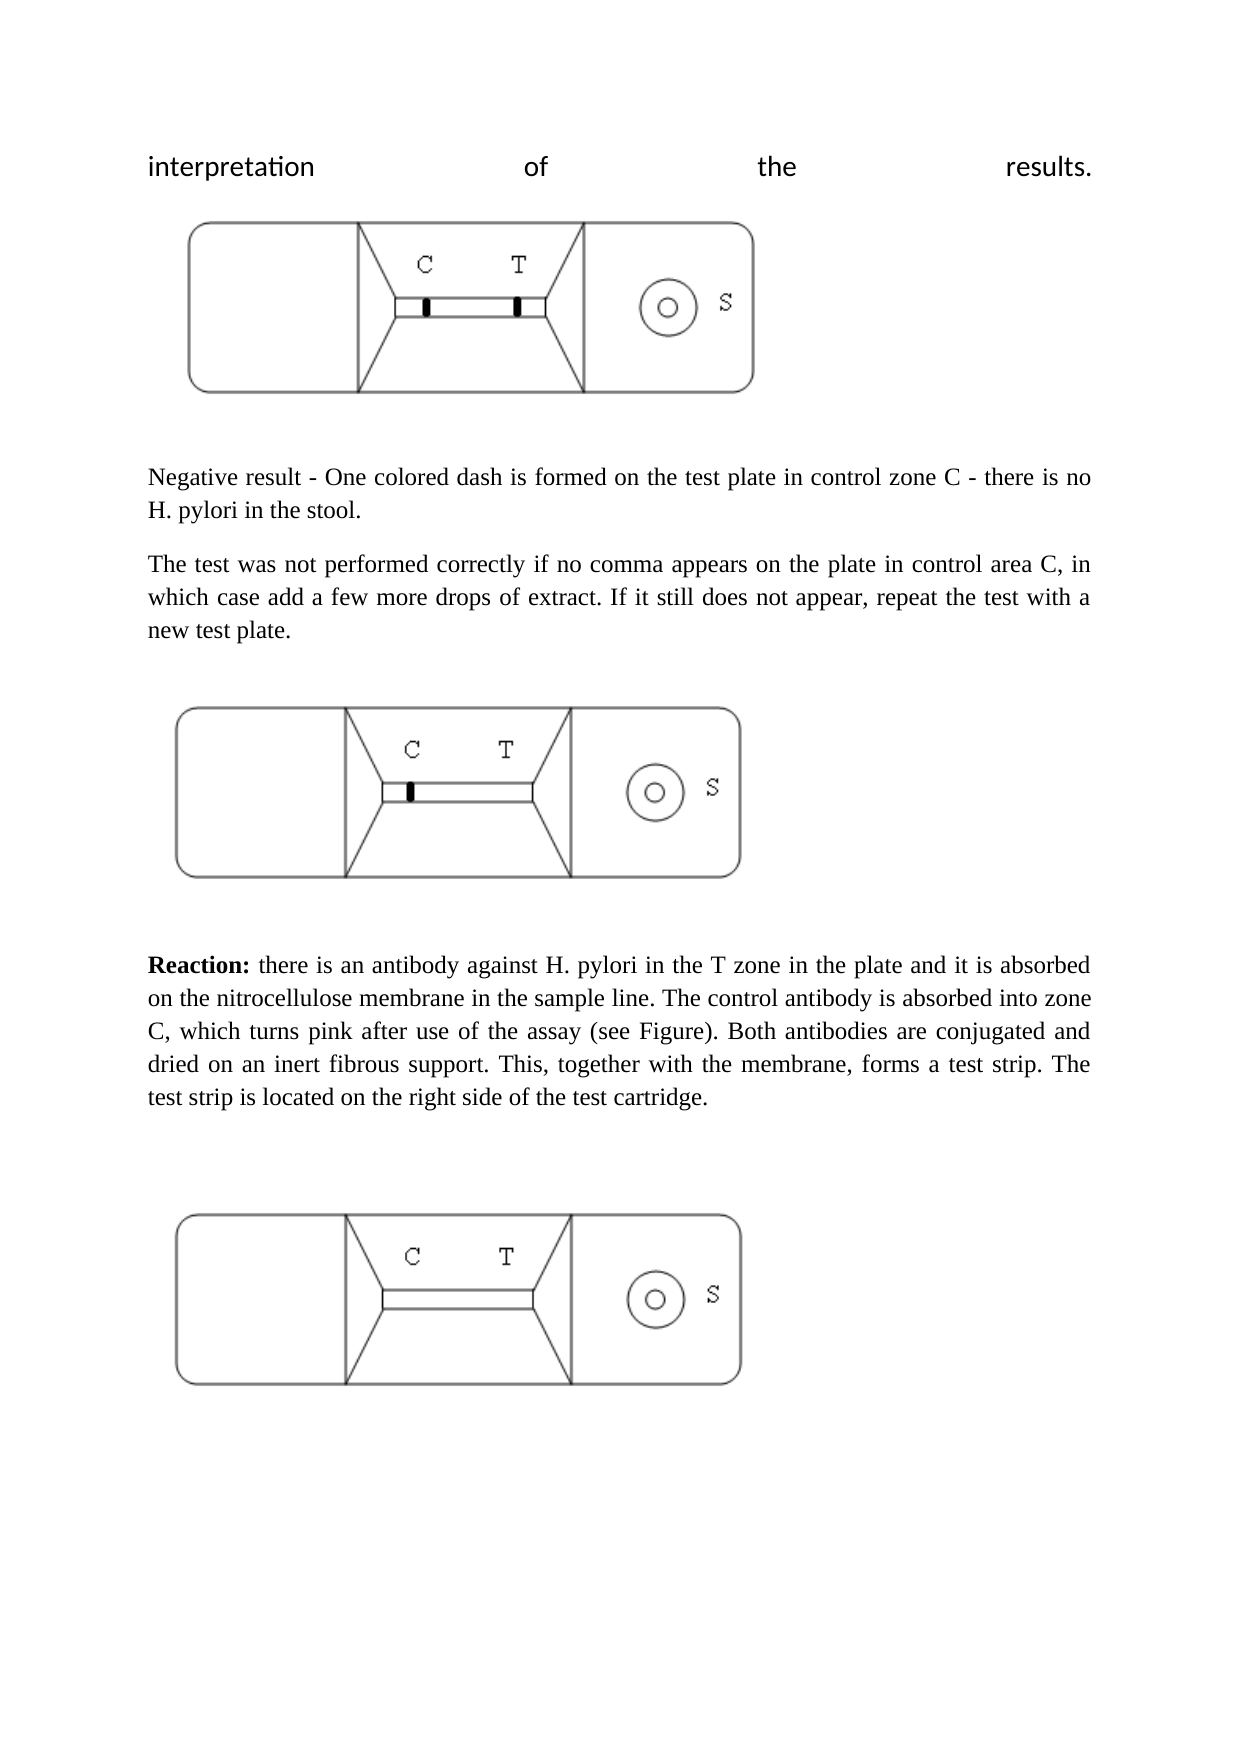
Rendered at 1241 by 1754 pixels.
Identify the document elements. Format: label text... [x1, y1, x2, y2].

picture [147, 1190, 766, 1419]
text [148, 148, 1093, 437]
picture [147, 669, 780, 926]
picture [147, 187, 802, 438]
text Negative result - One colored dash is formed on the test plate in control zone C - there is no H. pylori in the stool. [148, 462, 1093, 524]
text The test was not performed correctly if no comma appears on the plate in control area C, in which case add a few more drops of extract. If it still does not appear, repeat the test with a new test plate. [148, 549, 1093, 644]
text Reaction: there is an antibody against H. pylori in the T zone in the plate and it is absorbed on the nitrocellulose membrane in the sample line. The control antibody is absorbed into zone C, which turns pink after use of the assay (see Figure). Both antibodies are conjugated and dried on an inert fibrous support. This, together with the membrane, forms a test strip. The test strip is located on the right side of the test cartridge. [148, 950, 1093, 1111]
